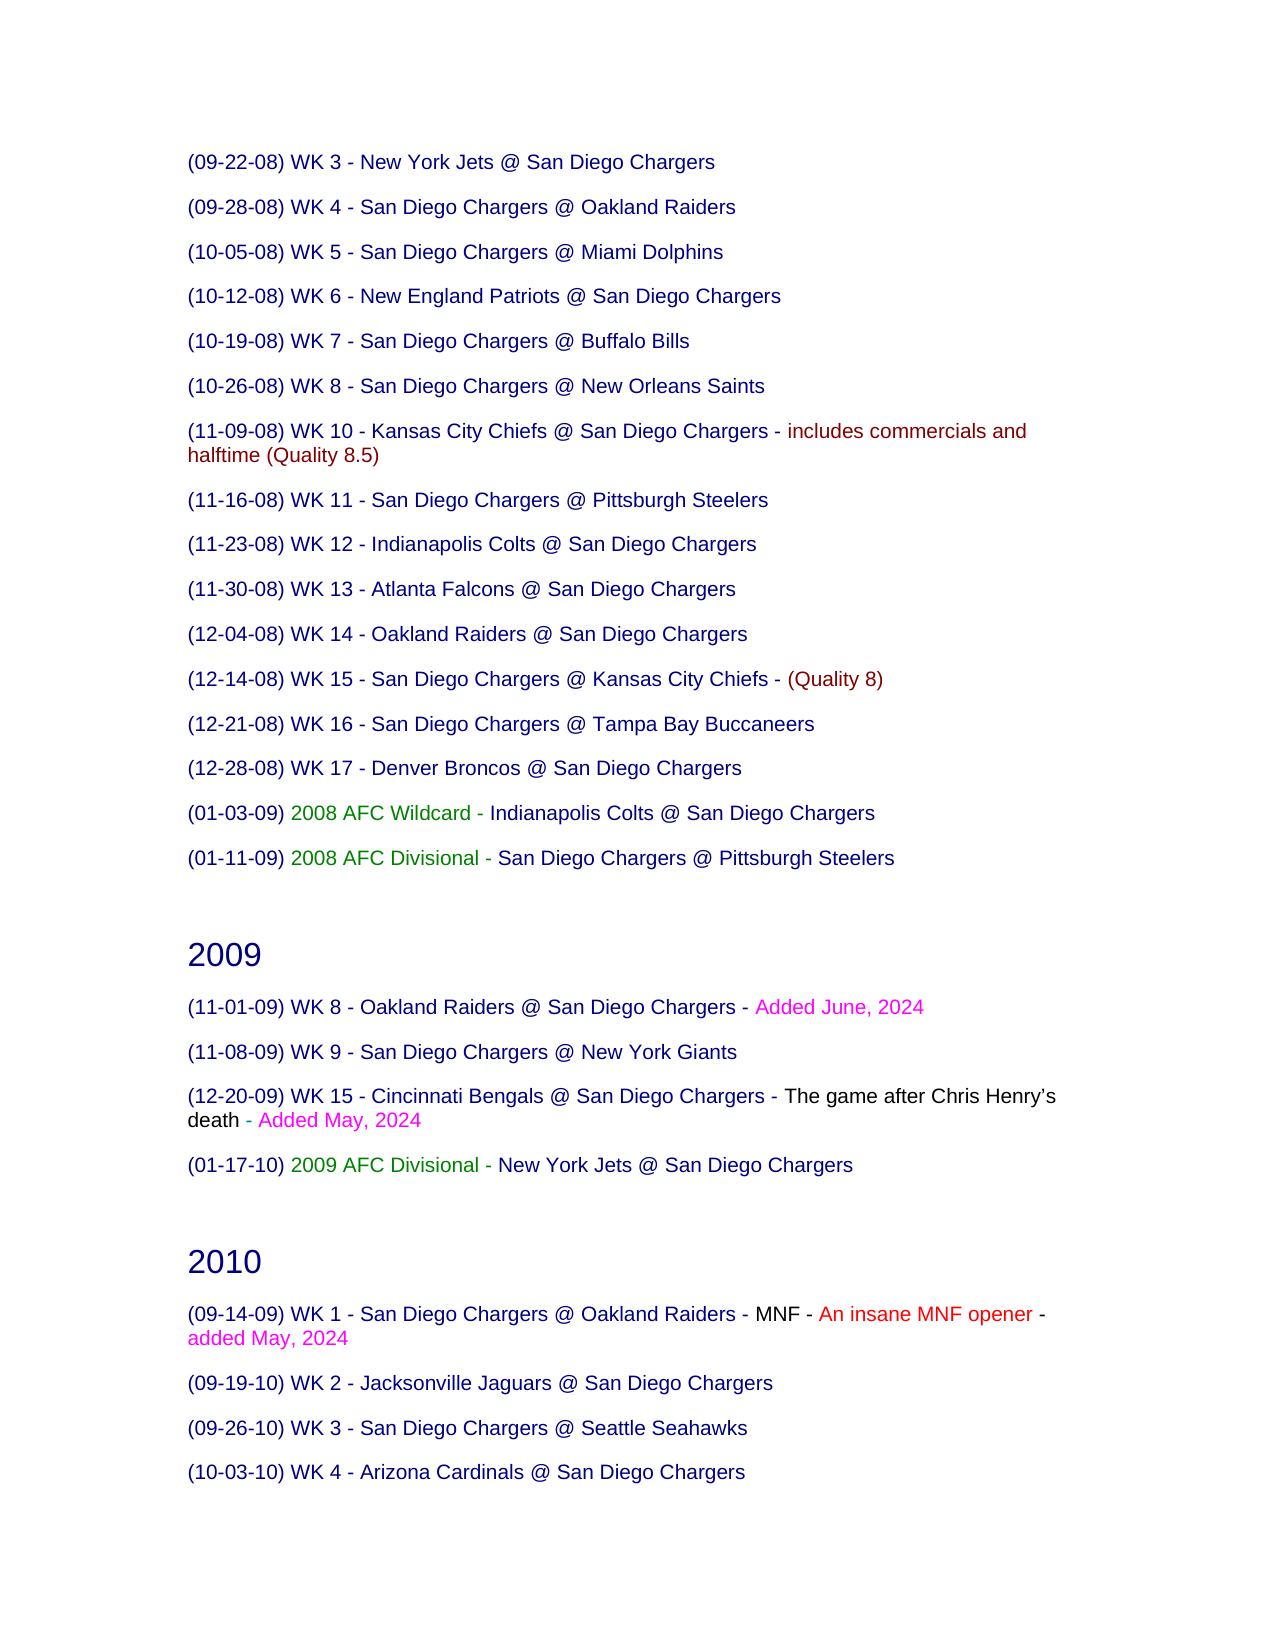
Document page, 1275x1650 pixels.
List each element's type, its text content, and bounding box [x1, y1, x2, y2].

text (09-22-08) WK 3 - Jets @ San Diego Chargers [187, 150, 1087, 174]
text (09-14-09) WK 1 - San Diego Chargers @ Oakland Raiders - MNF - An insane MNF opener - added May, 2024 [187, 1302, 1087, 1350]
text (11-16-08) WK 11 - Chargers @ Steelers [187, 487, 1087, 511]
text (09-28-08) WK 4 - Chargers @ Raiders [187, 195, 1087, 219]
text (11-23-08) WK 12 - Colts @ Chargers [187, 532, 1087, 556]
text 2010 [187, 1243, 1087, 1281]
text (01-11-09) 2008 AFC Divisional - Chargers @ Pittsburgh Steelers [187, 846, 1087, 870]
text (10-19-08) WK 7 - Chargers @ Bills [187, 329, 1087, 353]
text (12-14-08) WK 15 - Chargers @ Chiefs - (Quality 8) [187, 667, 1087, 691]
text (12-20-09) WK 15 - Cincinnati Bengals @ San Diego Chargers - The game after Chris Henry’s death - Added May, 2024 [187, 1084, 1087, 1132]
text (10-03-10) WK 4 - Cardinals @ Chargers [187, 1460, 1087, 1484]
text (12-28-08) WK 17 - Broncos @ Chargers [187, 756, 1087, 780]
text (11-01-09) WK 8 - Oakland Raiders @ San Diego Chargers - Added June, 2024 [187, 995, 1087, 1019]
text (12-21-08) WK 16 - Chargers @ Buccaneers [187, 711, 1087, 735]
text (09-19-10) WK 2 - Jaguars @ Chargers [187, 1371, 1087, 1394]
text (10-12-08) WK 6 - New England Patriots @ Chargers [187, 284, 1087, 308]
text (01-17-10) 2009 AFC Divisional - Jets @ San Diego Chargers [187, 1153, 1087, 1177]
text (01-03-09) 2008 AFC Wildcard - Colts @ San Diego Chargers [187, 801, 1087, 825]
text (10-05-08) WK 5 - Chargers @ Dolphins [187, 239, 1087, 263]
text (11-09-08) WK 10 - Chiefs @ San Diego Chargers - includes commercials and halftime (Quality 8.5) [187, 419, 1087, 467]
text 2009 [187, 935, 1087, 974]
text (12-04-08) WK 14 - Raiders @ Chargers [187, 622, 1087, 646]
text (11-30-08) WK 13 - Falcons @ Chargers [187, 577, 1087, 601]
text (09-26-10) WK 3 - Chargers @ Seahawks [187, 1415, 1087, 1439]
text (11-08-09) WK 9 - Chargers @ Giants [187, 1039, 1087, 1063]
text (10-26-08) WK 8 - Chargers @ Saints [187, 374, 1087, 398]
